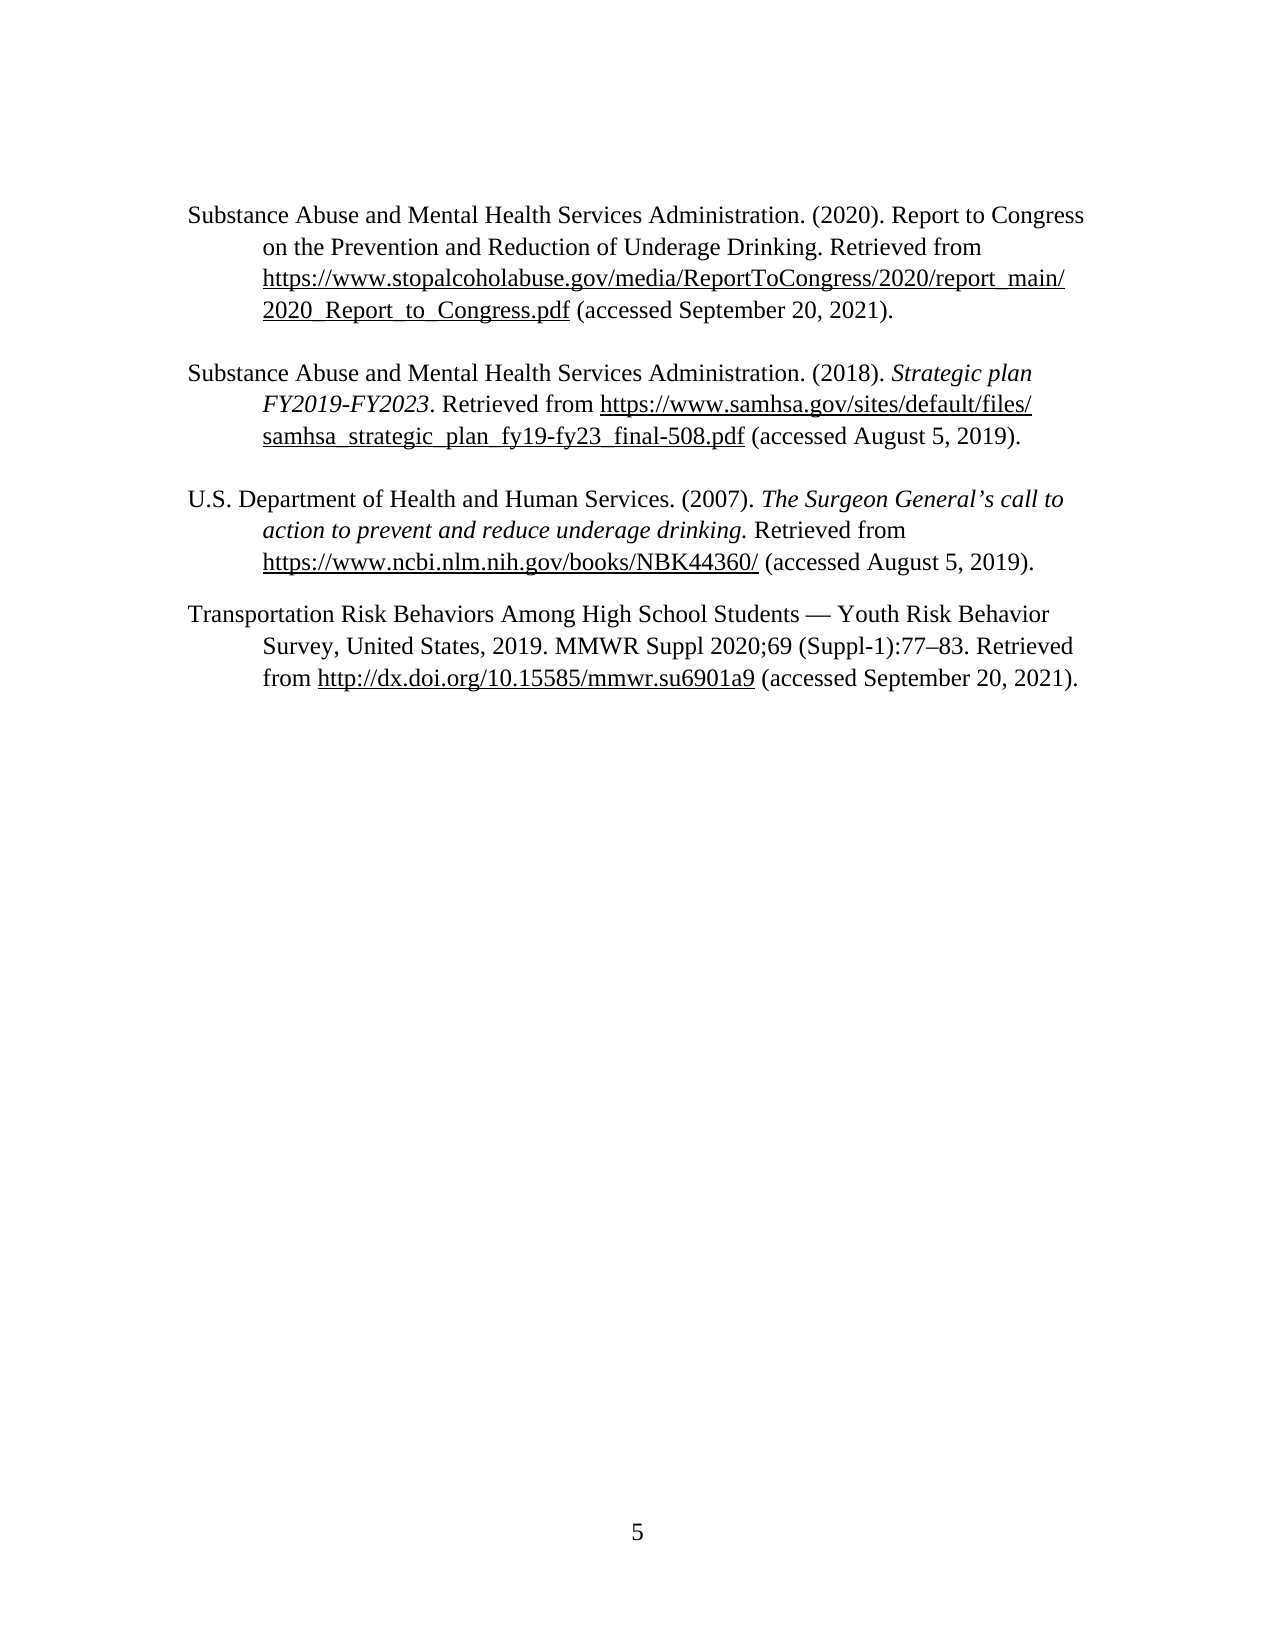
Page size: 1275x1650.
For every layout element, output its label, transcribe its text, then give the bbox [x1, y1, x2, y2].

text Substance Abuse and Mental Health Services Administration. (2018). Strategic plan FY2019-FY2023. Retrieved from https://www.samhsa.gov/sites/default/files/ samhsa_strategic_plan_fy19-fy23_final-508.pdf (accessed August 5, 2019). [187, 358, 1087, 450]
text Substance Abuse and Mental Health Services Administration. (2020). Report to Congress on the Prevention and Reduction of Underage Drinking. Retrieved from https://www.stopalcoholabuse.gov/media/ReportToCongress/2020/report_main/2020_Report_to_Congress.pdf (accessed September 20, 2021). [187, 200, 1087, 323]
text U.S. Department of Health and Human Services. (2007). The Surgeon General’s call to action to prevent and reduce underage drinking. Retrieved from https://www.ncbi.nlm.nih.gov/books/NBK44360/ (accessed August 5, 2019). [187, 484, 1087, 576]
text Transportation Risk Behaviors Among High School Students — Youth Risk Behavior Survey, United States, 2019. MMWR Suppl 2020;69 (Suppl-1):77–83. Retrieved from http://dx.doi.org/10.15585/mmwr.su6901a9 (accessed September 20, 2021). [187, 599, 1087, 691]
